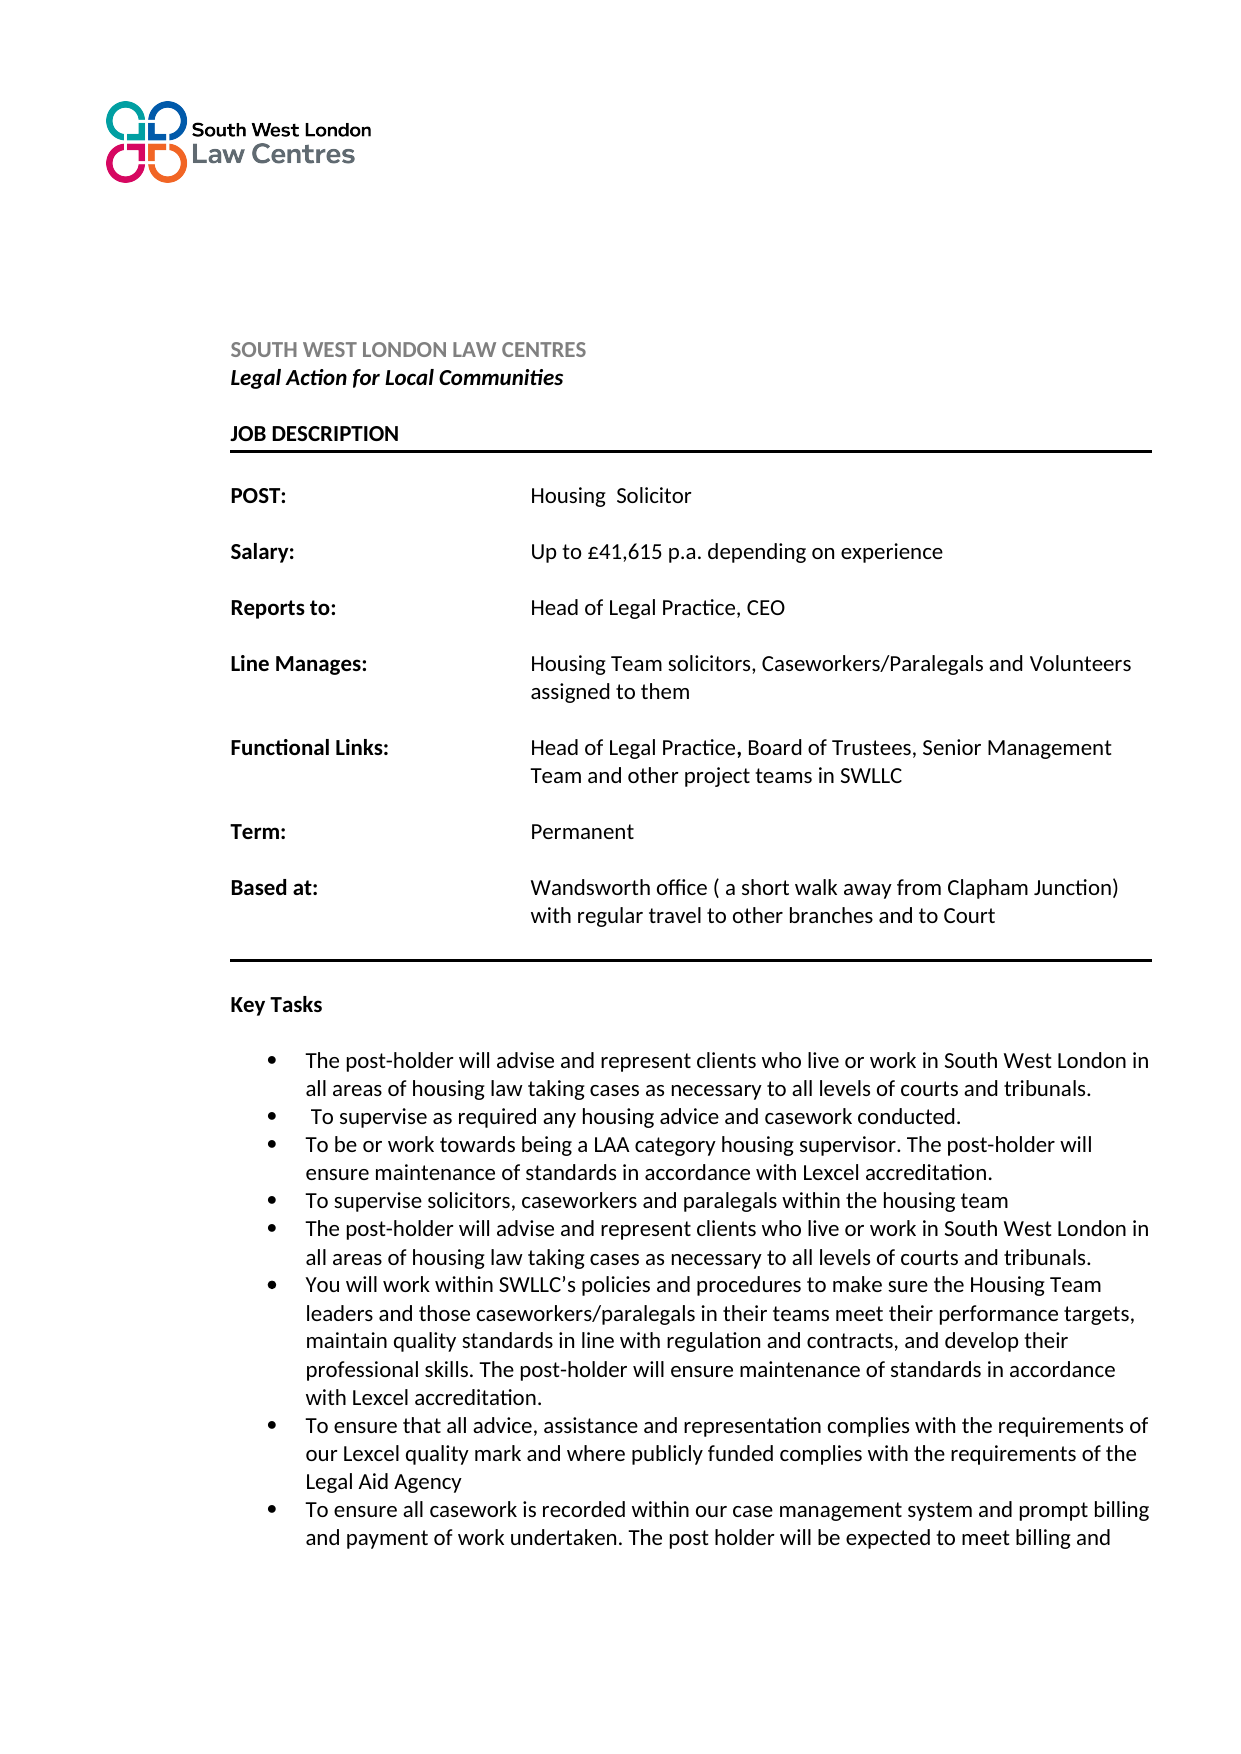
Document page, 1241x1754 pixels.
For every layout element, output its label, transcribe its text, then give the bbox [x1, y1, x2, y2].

text JOB DESCRIPTION [230, 419, 1152, 450]
text Reports to: Head of Legal Practice, CEO [230, 593, 1152, 621]
list To ensure that all advice, assistance and representation complies with the requirements of our Lexcel quality mark and where publicly funded complies with the requirements of the Legal Aid Agency [268, 1411, 1152, 1495]
text Based at: Wandsworth office ( a short walk away from Clapham Junction) with regular travel to other branches and to Court [230, 873, 1152, 929]
list To supervise solicitors, caseworkers and paralegals within the housing team [268, 1187, 1152, 1214]
list The post-holder will advise and represent clients who live or work in South West London in all areas of housing law taking cases as necessary to all levels of courts and tribunals. [268, 1046, 1152, 1102]
picture [106, 101, 371, 183]
list To supervise as required any housing advice and casework conducted. [268, 1102, 1152, 1131]
text Key Tasks [230, 990, 1152, 1018]
text Line Manages: Housing Team solicitors, Caseworkers/Paralegals and Volunteers assigned to them [230, 649, 1152, 705]
list You will work within SWLLC’s policies and procedures to make sure the Housing Team leaders and those caseworkers/paralegals in their teams meet their performance targets, maintain quality standards in line with regulation and contracts, and develop their professional skills. The post-holder will ensure maintenance of standards in accordance with Lexcel accreditation. [268, 1271, 1152, 1411]
list To be or work towards being a LAA category housing supervisor. The post-holder will ensure maintenance of standards in accordance with Lexcel accreditation. [268, 1131, 1152, 1187]
list The post-holder will advise and represent clients who live or work in South West London in all areas of housing law taking cases as necessary to all levels of courts and tribunals. [268, 1214, 1152, 1271]
text Legal Action for Local Communities [230, 363, 1152, 392]
text SOUTH WEST LONDON LAW CENTRES [230, 336, 1152, 363]
text Term: Permanent [230, 817, 1152, 845]
text Salary: Up to £41,615 p.a. depending on experience [230, 537, 1152, 565]
text POST: Housing Solicitor [230, 481, 1152, 509]
text Functional Links: Head of Legal Practice, Board of Trustees, Senior Management Team and other project teams in SWLLC [230, 733, 1152, 789]
